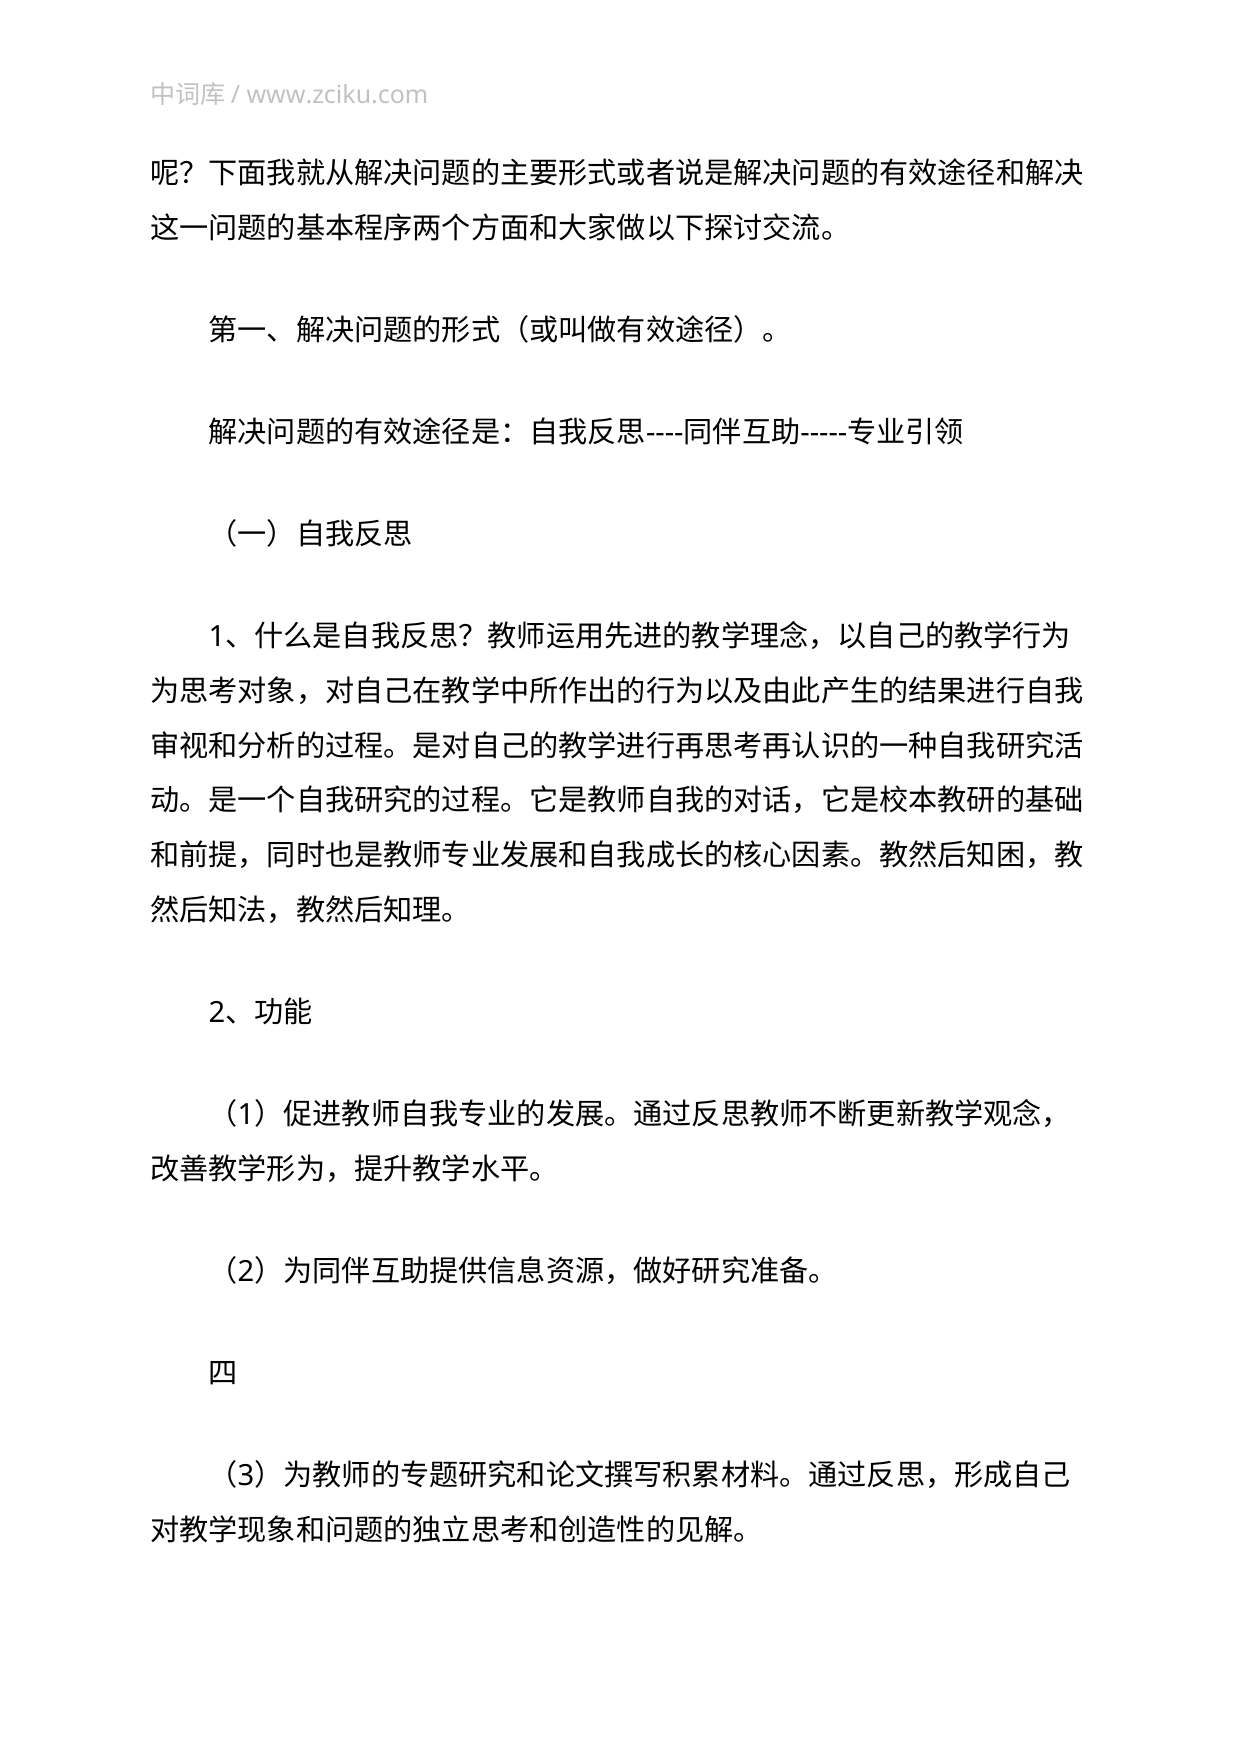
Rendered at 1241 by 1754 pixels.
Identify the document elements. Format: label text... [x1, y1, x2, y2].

text （3）为教师的专题研究和论文撰写积累材料。通过反思，形成自己对教学现象和问题的独立思考和创造性的见解。 [150, 1451, 1090, 1548]
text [150, 150, 1090, 247]
text 第一、解决问题的形式（或叫做有效途径）。 [150, 307, 1090, 349]
text （一）自我反思 [150, 510, 1090, 553]
text 1、什么是自我反思？教师运用先进的教学理念，以自己的教学行为为思考对象，对自己在教学中所作出的行为以及由此产生的结果进行自我审视和分析的过程。是对自己的教学进行再思考再认识的一种自我研究活动。是一个自我研究的过程。它是教师自我的对话，它是校本教研的基础和前提，同时也是教师专业发展和自我成长的核心因素。教然后知困，教然后知法，教然后知理。 [150, 612, 1090, 929]
text 解决问题的有效途径是：自我反思----同伴互助-----专业引领 [150, 408, 1090, 451]
text （1）促进教师自我专业的发展。通过反思教师不断更新教学观念，改善教学形为，提升教学水平。 [150, 1091, 1090, 1188]
text 2、功能 [150, 988, 1090, 1031]
text （2）为同伴互助提供信息资源，做好研究准备。 [150, 1247, 1090, 1290]
text 四 [150, 1349, 1090, 1392]
